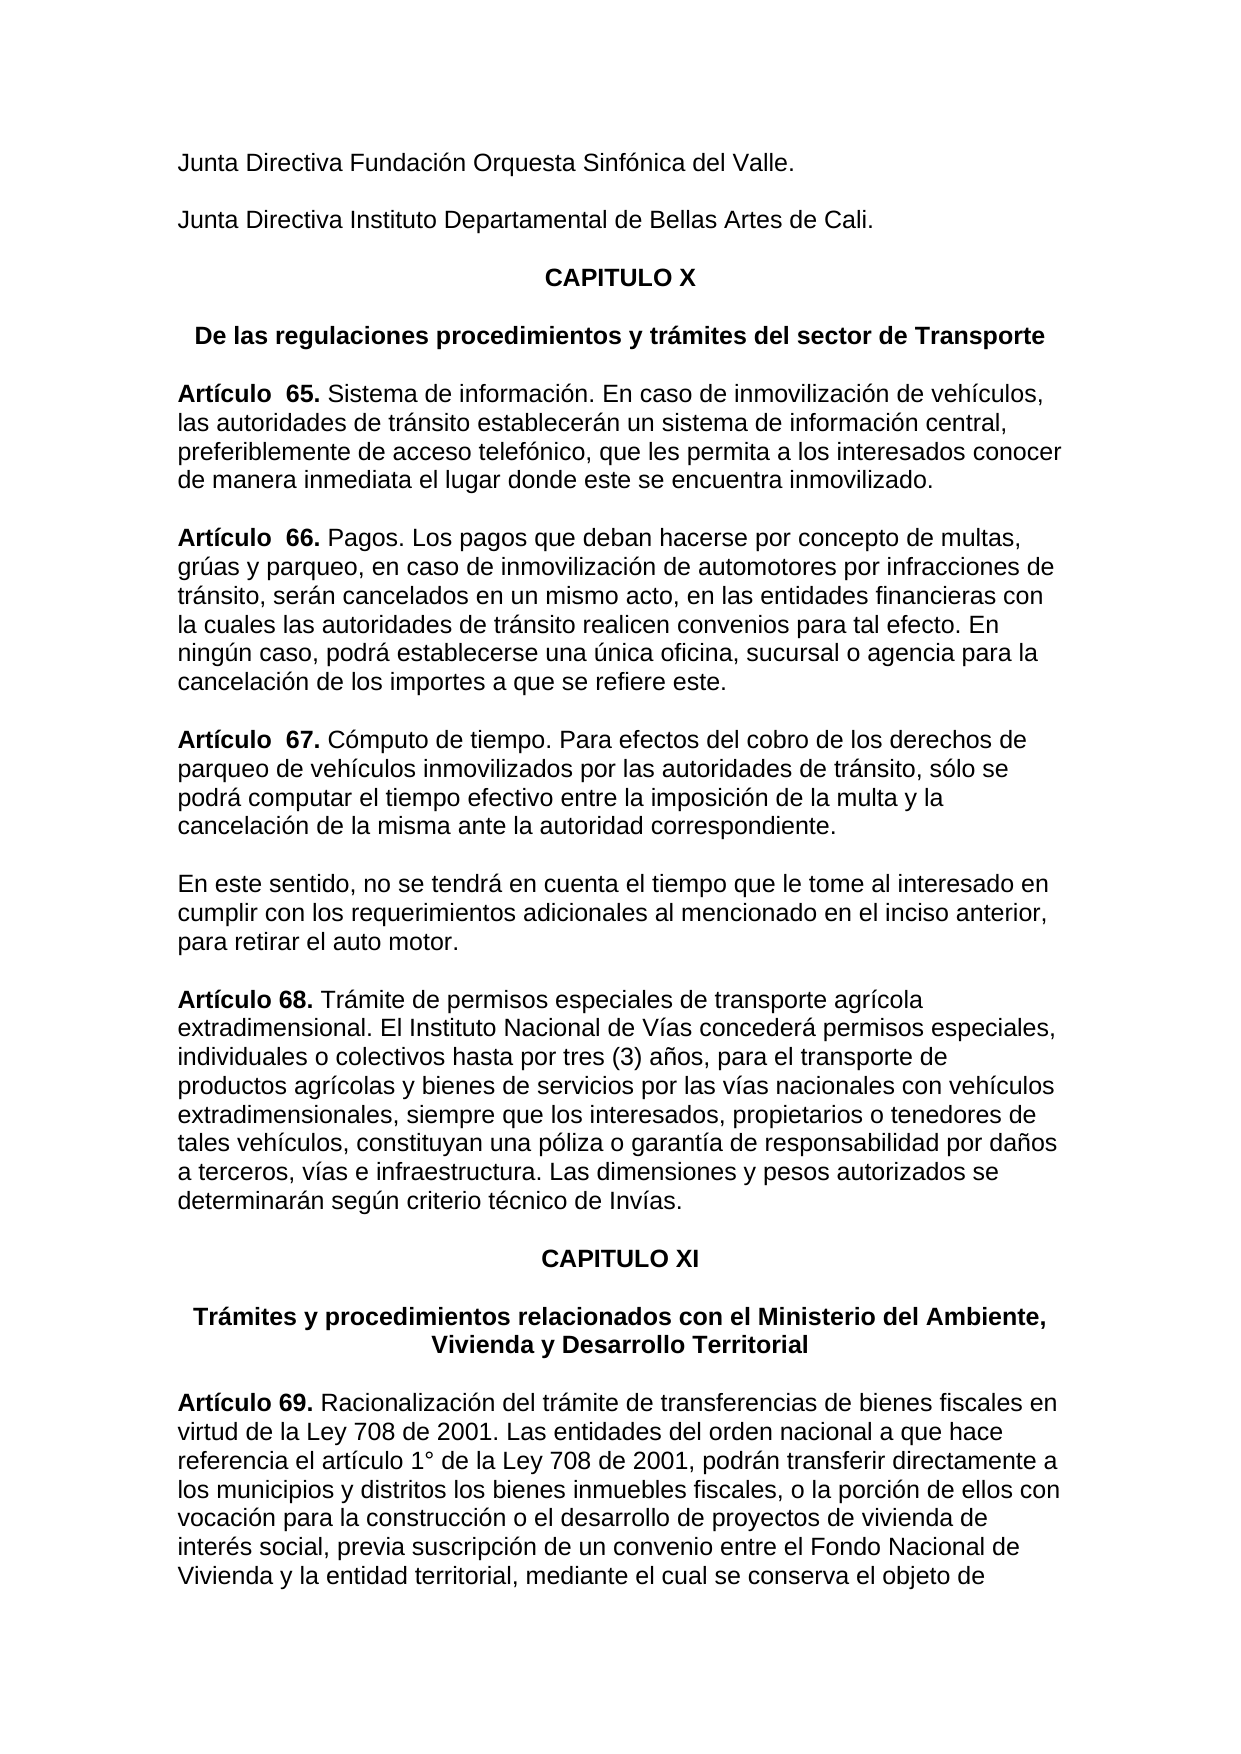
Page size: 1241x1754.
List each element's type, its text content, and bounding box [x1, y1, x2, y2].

text Artículo 65. Sistema de información. En caso de inmovilización de vehículos, las autoridades de tránsito establecerán un sistema de información central, preferiblemente de acceso telefónico, que les permita a los interesados conocer de manera inmediata el lugar donde este se encuentra inmovilizado. [177, 379, 1063, 494]
text Junta Directiva Instituto Departamental de Bellas Artes de Cali. [177, 206, 1063, 234]
text CAPITULO X [177, 263, 1063, 292]
text CAPITULO XI [177, 1244, 1063, 1273]
text De las regulaciones procedimientos y trámites del sector de Transporte [177, 321, 1063, 350]
text Artículo 68. Trámite de permisos especiales de transporte agrícola extradimensional. El Instituto Nacional de Vías concederá permisos especiales, individuales o colectivos hasta por tres (3) años, para el transporte de productos agrícolas y bienes de servicios por las vías nacionales con vehículos extradimensionales, siempre que los interesados, propietarios o tenedores de tales vehículos, constituyan una póliza o garantía de responsabilidad por daños a terceros, vías e infraestructura. Las dimensiones y pesos autorizados se determinarán según criterio técnico de Invías. [177, 985, 1063, 1215]
text Junta Directiva Fundación Orquesta Sinfónica del Valle. [177, 148, 1063, 176]
text En este sentido, no se tendrá en cuenta el tiempo que le tome al interesado en cumplir con los requerimientos adicionales al mencionado en el inciso anterior, para retirar el auto motor. [177, 869, 1063, 956]
text Artículo 67. Cómputo de tiempo. Para efectos del cobro de los derechos de parqueo de vehículos inmovilizados por las autoridades de tránsito, sólo se podrá computar el tiempo efectivo entre la imposición de la multa y la cancelación de la misma ante la autoridad correspondiente. [177, 725, 1063, 840]
text Artículo 66. Pagos. Los pagos que deban hacerse por concepto de multas, grúas y parqueo, en caso de inmovilización de automotores por infracciones de tránsito, serán cancelados en un mismo acto, en las entidades financieras con la cuales las autoridades de tránsito realicen convenios para tal efecto. En ningún caso, podrá establecerse una única oficina, sucursal o agencia para la cancelación de los importes a que se refiere este. [177, 523, 1063, 696]
text Trámites y procedimientos relacionados con el Ministerio del Ambiente, Vivienda y Desarrollo Territorial [177, 1302, 1063, 1359]
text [177, 1388, 1063, 1590]
